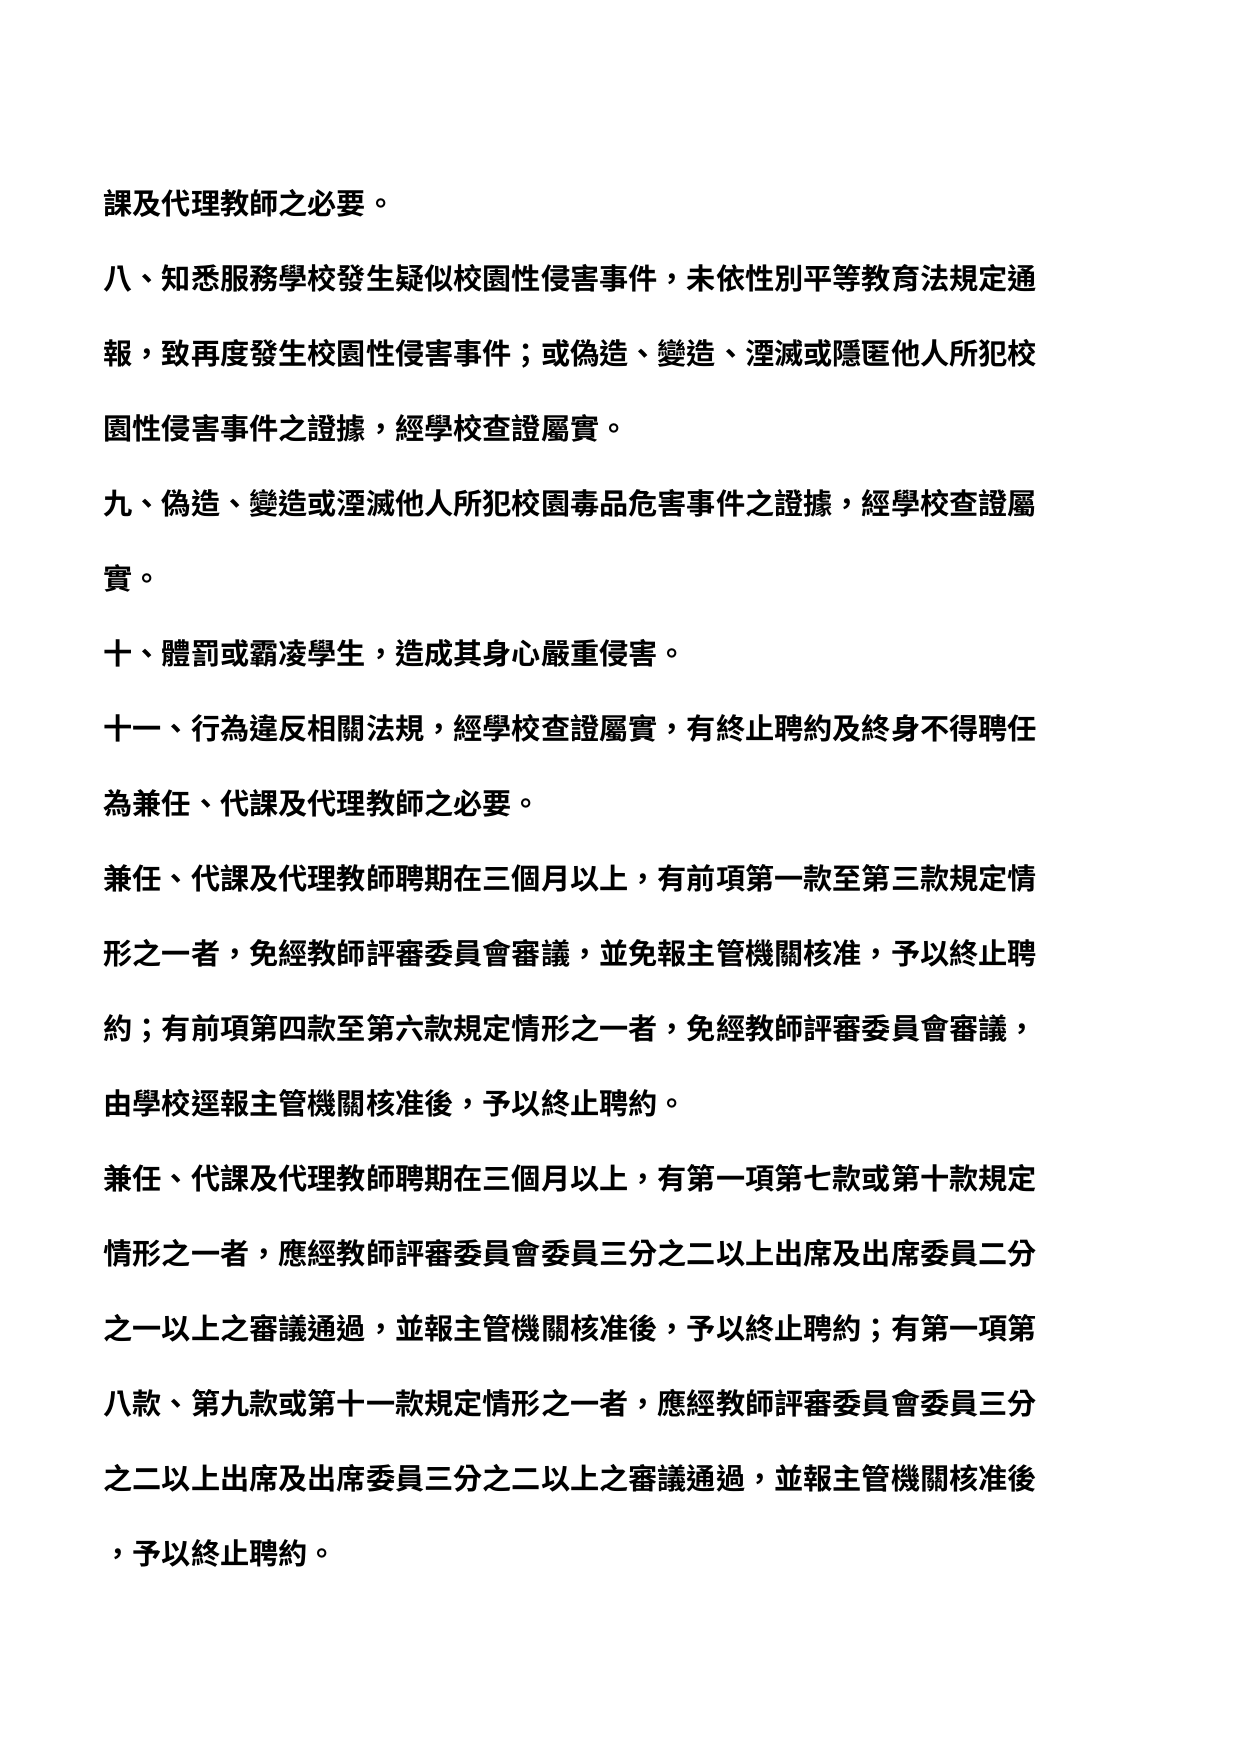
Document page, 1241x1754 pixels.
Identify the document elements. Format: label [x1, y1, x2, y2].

text [103, 164, 1137, 1589]
